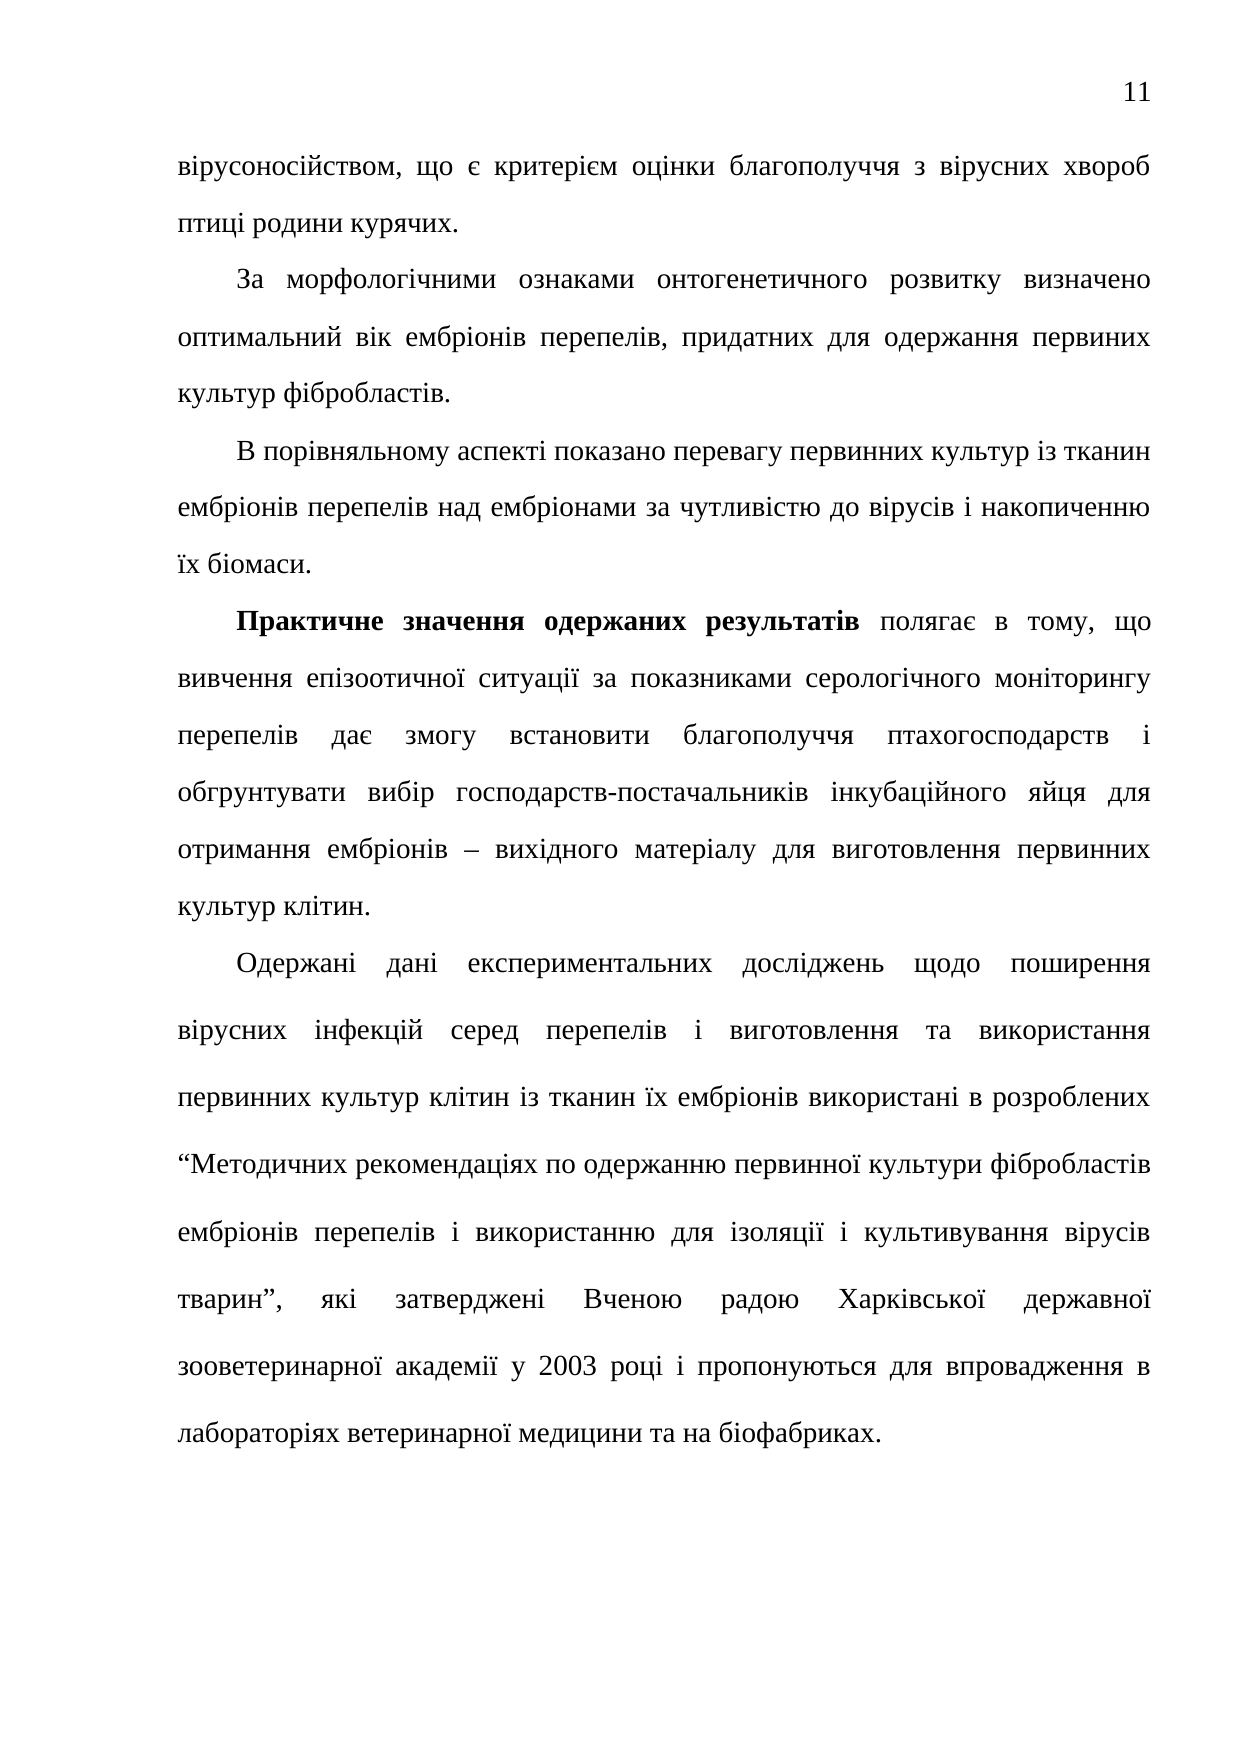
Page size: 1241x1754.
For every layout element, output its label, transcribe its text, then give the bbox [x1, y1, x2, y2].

text В порівняльному аспекті показано перевагу первинних культур із тканин ембріонів перепелів над ембріонами за чутливістю до вірусів і накопиченню їх біомаси. [177, 433, 1152, 580]
text Одержані дані експериментальних досліджень щодо поширення вірусних інфекцій серед перепелів і виготовлення та використання первинних культур клітин із тканин їх ембріонів використані в розроблених “Методичних рекомендаціях по одержанню первинної культури фібробластів ембріонів перепелів і використанню для ізоляції і культивування вірусів тварин”, які затверджені Вченою радою Харківської державної зооветеринарної академії у 2003 році і пропонуються для впровадження в лабораторіях ветеринарної медицини та на біофабриках. [177, 945, 1152, 1448]
text Практичне значення одержаних результатів полягає в тому, що вивчення епізоотичної ситуації за показниками серологічного моніторингу перепелів дає змогу встановити благополуччя птахогосподарств і обгрунтувати вибір господарств-постачальників інкубаційного яйця для отримання ембріонів – вихідного матеріалу для виготовлення первинних культур клітин. [177, 603, 1152, 922]
text За морфологічними ознаками онтогенетичного розвитку визначено оптимальний вік ембріонів перепелів, придатних для одержання первиних культур фібробластів. [177, 262, 1152, 409]
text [177, 148, 1152, 238]
